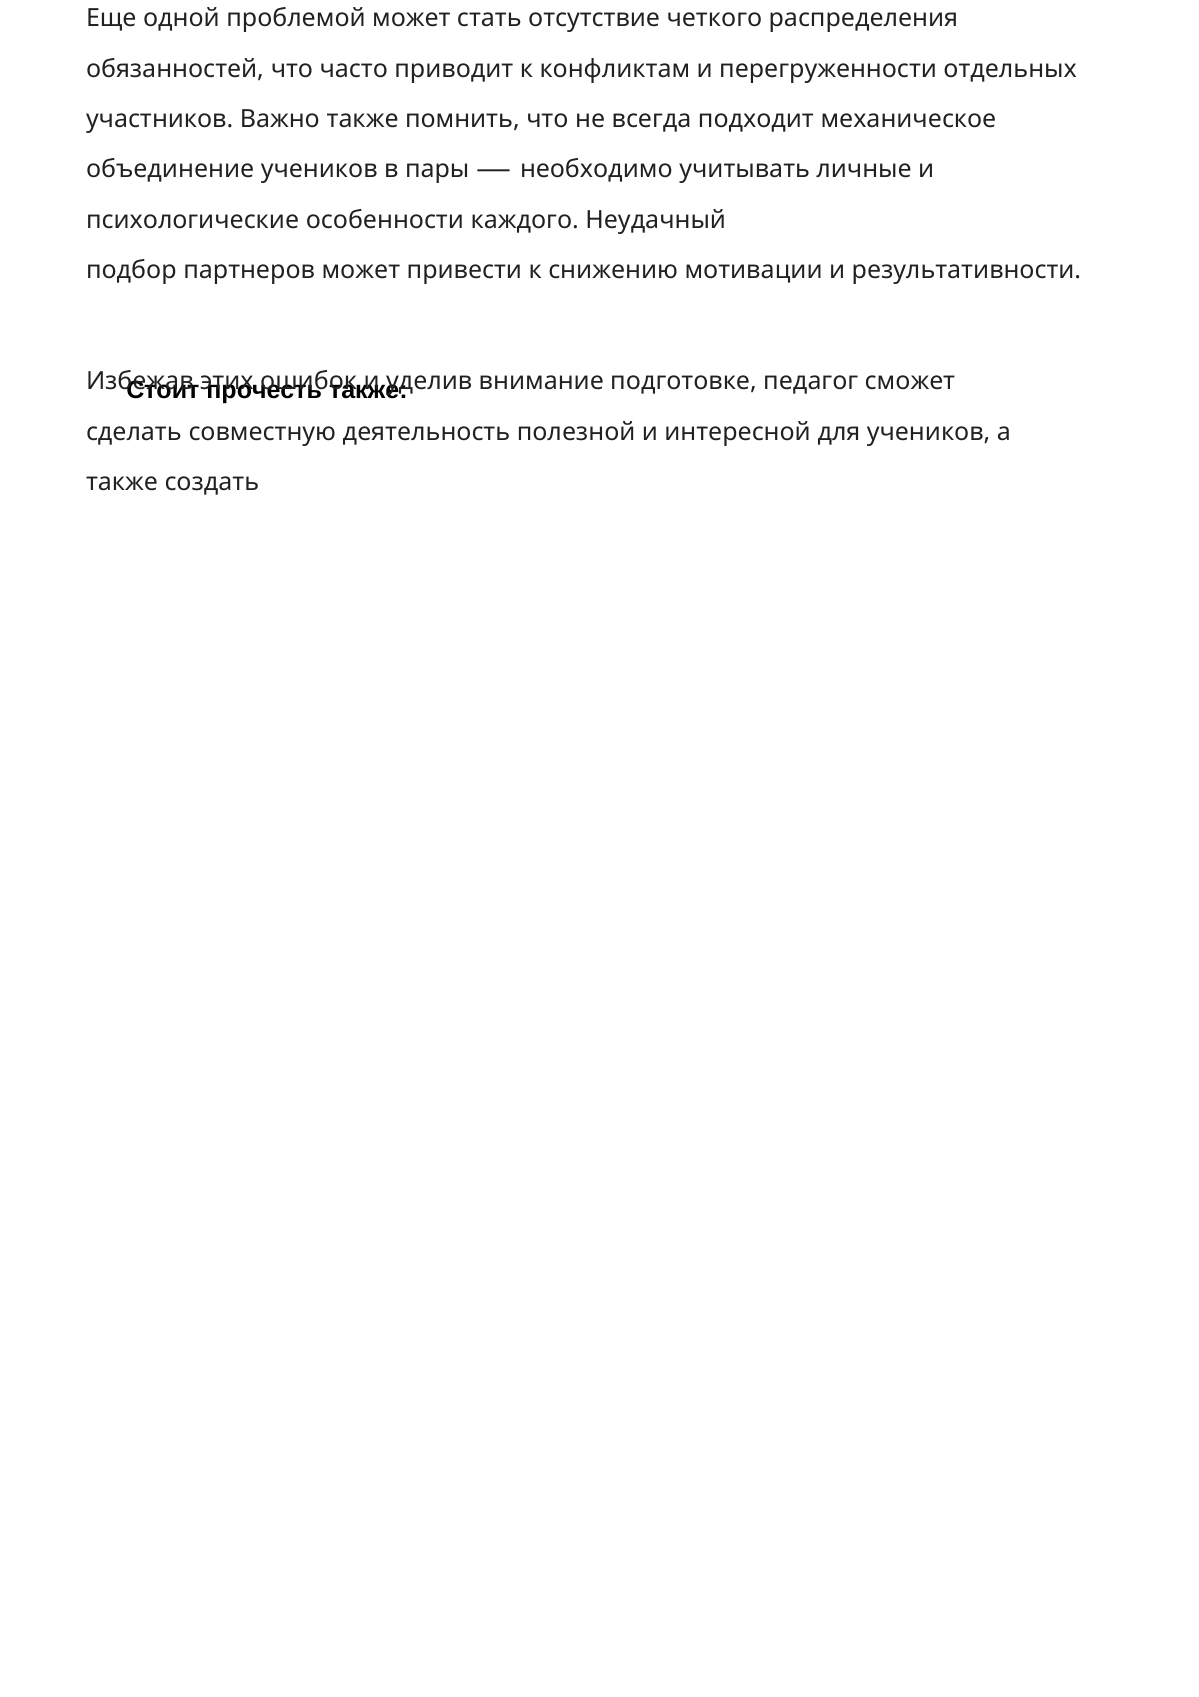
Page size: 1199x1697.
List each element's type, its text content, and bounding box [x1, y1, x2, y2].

text Избежав этих ошибок и уделив внимание подготовке, педагог сможет сделать совместную деятельность полезной и интересной для учеников, а также создать [86, 363, 1029, 497]
text Еще одной проблемой может стать отсутствие четкого распределения обязанностей, что часто приводит к конфликтам и перегруженности отдельных участников. Важно также помнить, что не всегда подходит механическое объединение учеников в пары — необходимо учитывать личные и психологические особенности каждого. Неудачный [86, 0, 1101, 235]
text подбор партнеров может привести к снижению мотивации и результативности. [86, 252, 1199, 286]
